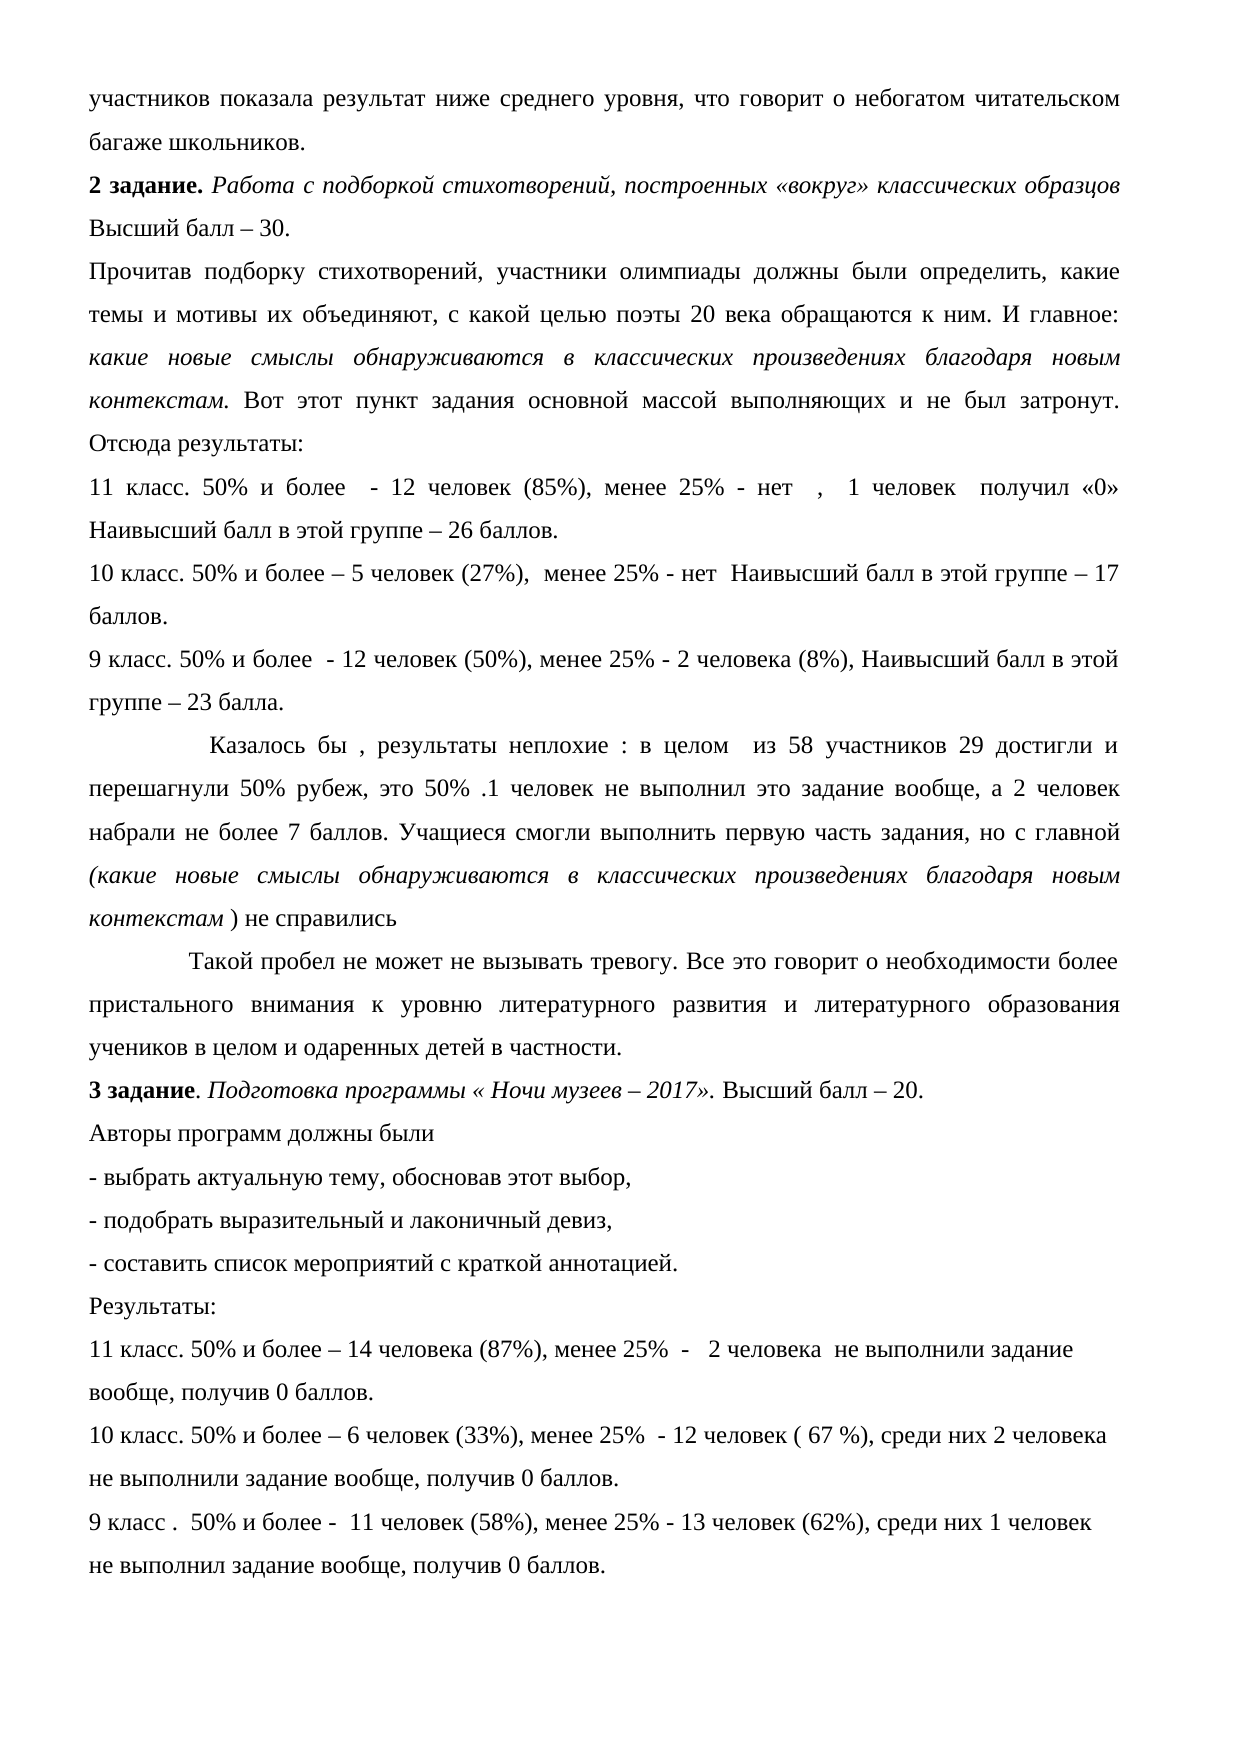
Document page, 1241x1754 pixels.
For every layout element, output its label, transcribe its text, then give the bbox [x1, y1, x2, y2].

text - выбрать актуальную тему, обосновав этот выбор, [89, 1162, 1121, 1190]
text Прочитав подборку стихотворений, участники олимпиады должны были определить, какие темы и мотивы их объединяют, с какой целью поэты 20 века обращаются к ним. И главное: какие новые смыслы обнаруживаются в классических произведениях благодаря новым контекстам. Вот этот пункт задания основной массой выполняющих и не был затронут. Отсюда результаты: [89, 256, 1121, 457]
text 11 класс. 50% и более - 12 человек (85%), менее 25% - нет , 1 человек получил «0» Наивысший балл в этой группе – 26 баллов. [89, 472, 1121, 543]
text 9 класс . 50% и более - 11 человек (58%), менее 25% - 13 человек (62%), среди них 1 человек не выполнил задание вообще, получив 0 баллов. [89, 1507, 1121, 1578]
text 11 класс. 50% и более – 14 человека (87%), менее 25% - 2 человека не выполнили задание вообще, получив 0 баллов. [89, 1334, 1121, 1406]
text Авторы программ должны были [89, 1118, 1121, 1147]
text 3 задание. Подготовка программы « Ночи музеев – 2017». Высший балл – 20. [89, 1075, 1121, 1104]
text 10 класс. 50% и более – 5 человек (27%), менее 25% - нет Наивысший балл в этой группе – 17 баллов. [89, 558, 1121, 630]
text 9 класс. 50% и более - 12 человек (50%), менее 25% - 2 человека (8%), Наивысший балл в этой группе – 23 балла. [89, 644, 1121, 716]
text - подобрать выразительный и лаконичный девиз, [89, 1205, 1121, 1233]
text Казалось бы , результаты неплохие : в целом из 58 участников 29 достигли и перешагнули 50% рубеж, это 50% .1 человек не выполнил это задание вообще, а 2 человек набрали не более 7 баллов. Учащиеся смогли выполнить первую часть задания, но с главной (какие новые смыслы обнаруживаются в классических произведениях благодаря новым контекстам ) не справились [89, 730, 1121, 932]
text Такой пробел не может не вызывать тревогу. Все это говорит о необходимости более пристального внимания к уровню литературного развития и литературного образования учеников в целом и одаренных детей в частности. [89, 946, 1121, 1061]
text 10 класс. 50% и более – 6 человек (33%), менее 25% - 12 человек ( 67 %), среди них 2 человека не выполнили задание вообще, получив 0 баллов. [89, 1420, 1121, 1492]
text 2 задание. Работа с подборкой стихотворений, построенных «вокруг» классических образцов Высший балл – 30. [89, 170, 1121, 242]
text - составить список мероприятий с краткой аннотацией. [89, 1248, 1121, 1277]
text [89, 83, 1121, 155]
text Результаты: [89, 1291, 1121, 1320]
